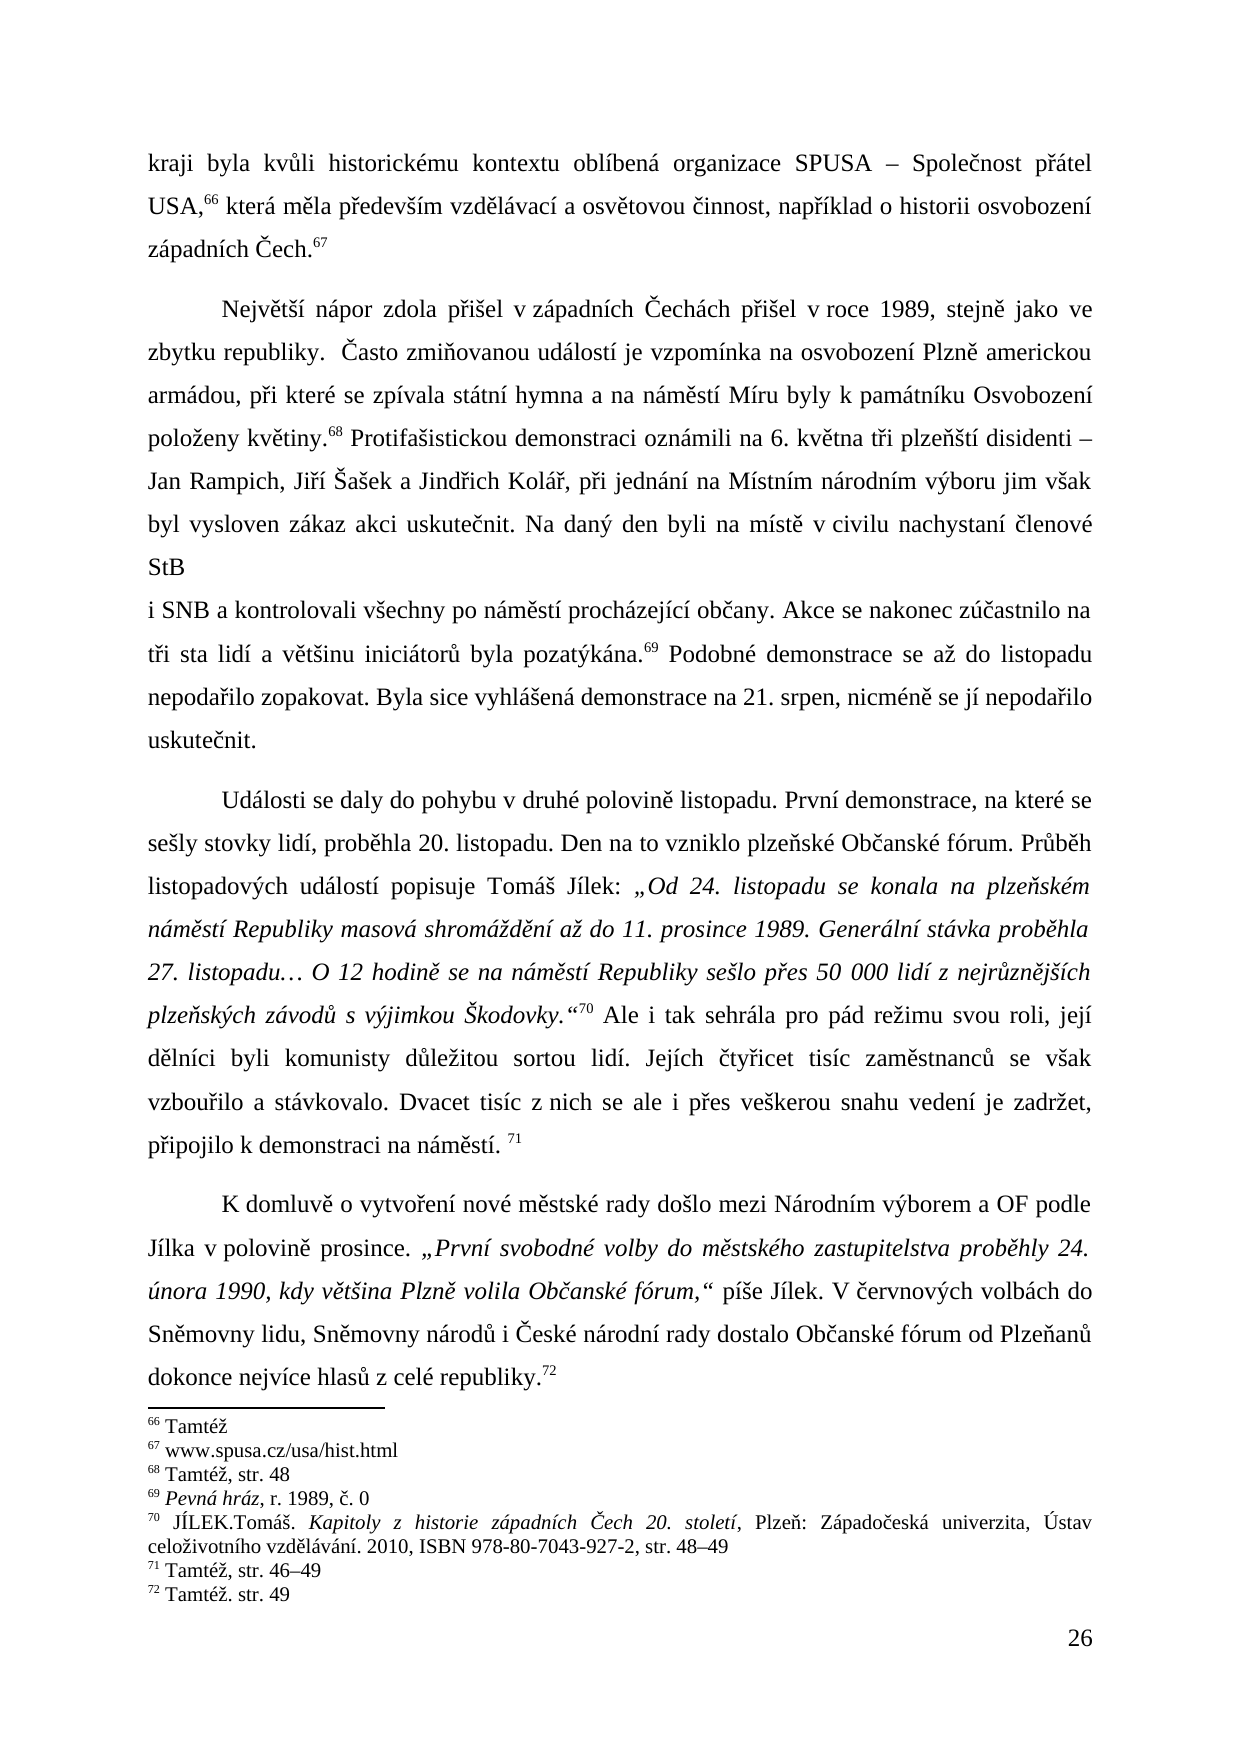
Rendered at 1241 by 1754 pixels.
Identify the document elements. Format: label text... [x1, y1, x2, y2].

text K domluvě o vytvoření nové městské rady došlo mezi Národním výborem a OF podle Jílka v polovině prosince. „První svobodné volby do městského zastupitelstva proběhly 24. února 1990, kdy většina Plzně volila Občanské fórum,“ píše Jílek. V červnových volbách do Sněmovny lidu, Sněmovny národů i České národní rady dostalo Občanské fórum od Plzeňanů dokonce nejvíce hlasů z celé republiky. [148, 1189, 1093, 1391]
text Události se daly do pohybu v druhé polovině listopadu. První demonstrace, na které se sešly stovky lidí, proběhla 20. listopadu. Den na to vzniklo plzeňské Občanské fórum. Průběh listopadových událostí popisuje Tomáš Jílek: „Od 24. listopadu se konala na plzeňském náměstí Republiky masová shromáždění až do 11. prosince 1989. Generální stávka proběhla 27. listopadu… O 12 hodině se na náměstí Republiky sešlo přes 50 000 lidí z nejrůznějších plzeňských závodů s výjimkou Škodovky.“ Ale i tak sehrála pro pád režimu svou roli, její dělníci byli komunisty důležitou sortou lidí. Jejích čtyřicet tisíc zaměstnanců se však vzbouřilo a stávkovalo. Dvacet tisíc z nich se ale i přes veškerou snahu vedení je zadržet, připojilo k demonstraci na náměstí. [148, 785, 1093, 1158]
text Největší nápor zdola přišel v západních Čechách přišel v roce 1989, stejně jako ve zbytku republiky. Často zmiňovanou událostí je vzpomínka na osvobození Plzně americkou armádou, při které se zpívala státní hymna a na náměstí Míru byly k památníku Osvobození položeny květiny. Protifašistickou demonstraci oznámili na 6. května tři plzeňští disidenti – Jan Rampich, Jiří Šašek a Jindřich Kolář, při jednání na Místním národním výboru jim však byl vysloven zákaz akci uskutečnit. Na daný den byli na místě v civilu nachystaní členové StB i SNB a kontrolovali všechny po náměstí procházející občany. Akce se nakonec zúčastnilo na tři sta lidí a většinu iniciátorů byla pozatýkána. Podobné demonstrace se až do listopadu nepodařilo zopakovat. Byla sice vyhlášená demonstrace na 21. srpen, nicméně se jí nepodařilo uskutečnit. [148, 294, 1093, 754]
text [148, 148, 1093, 263]
